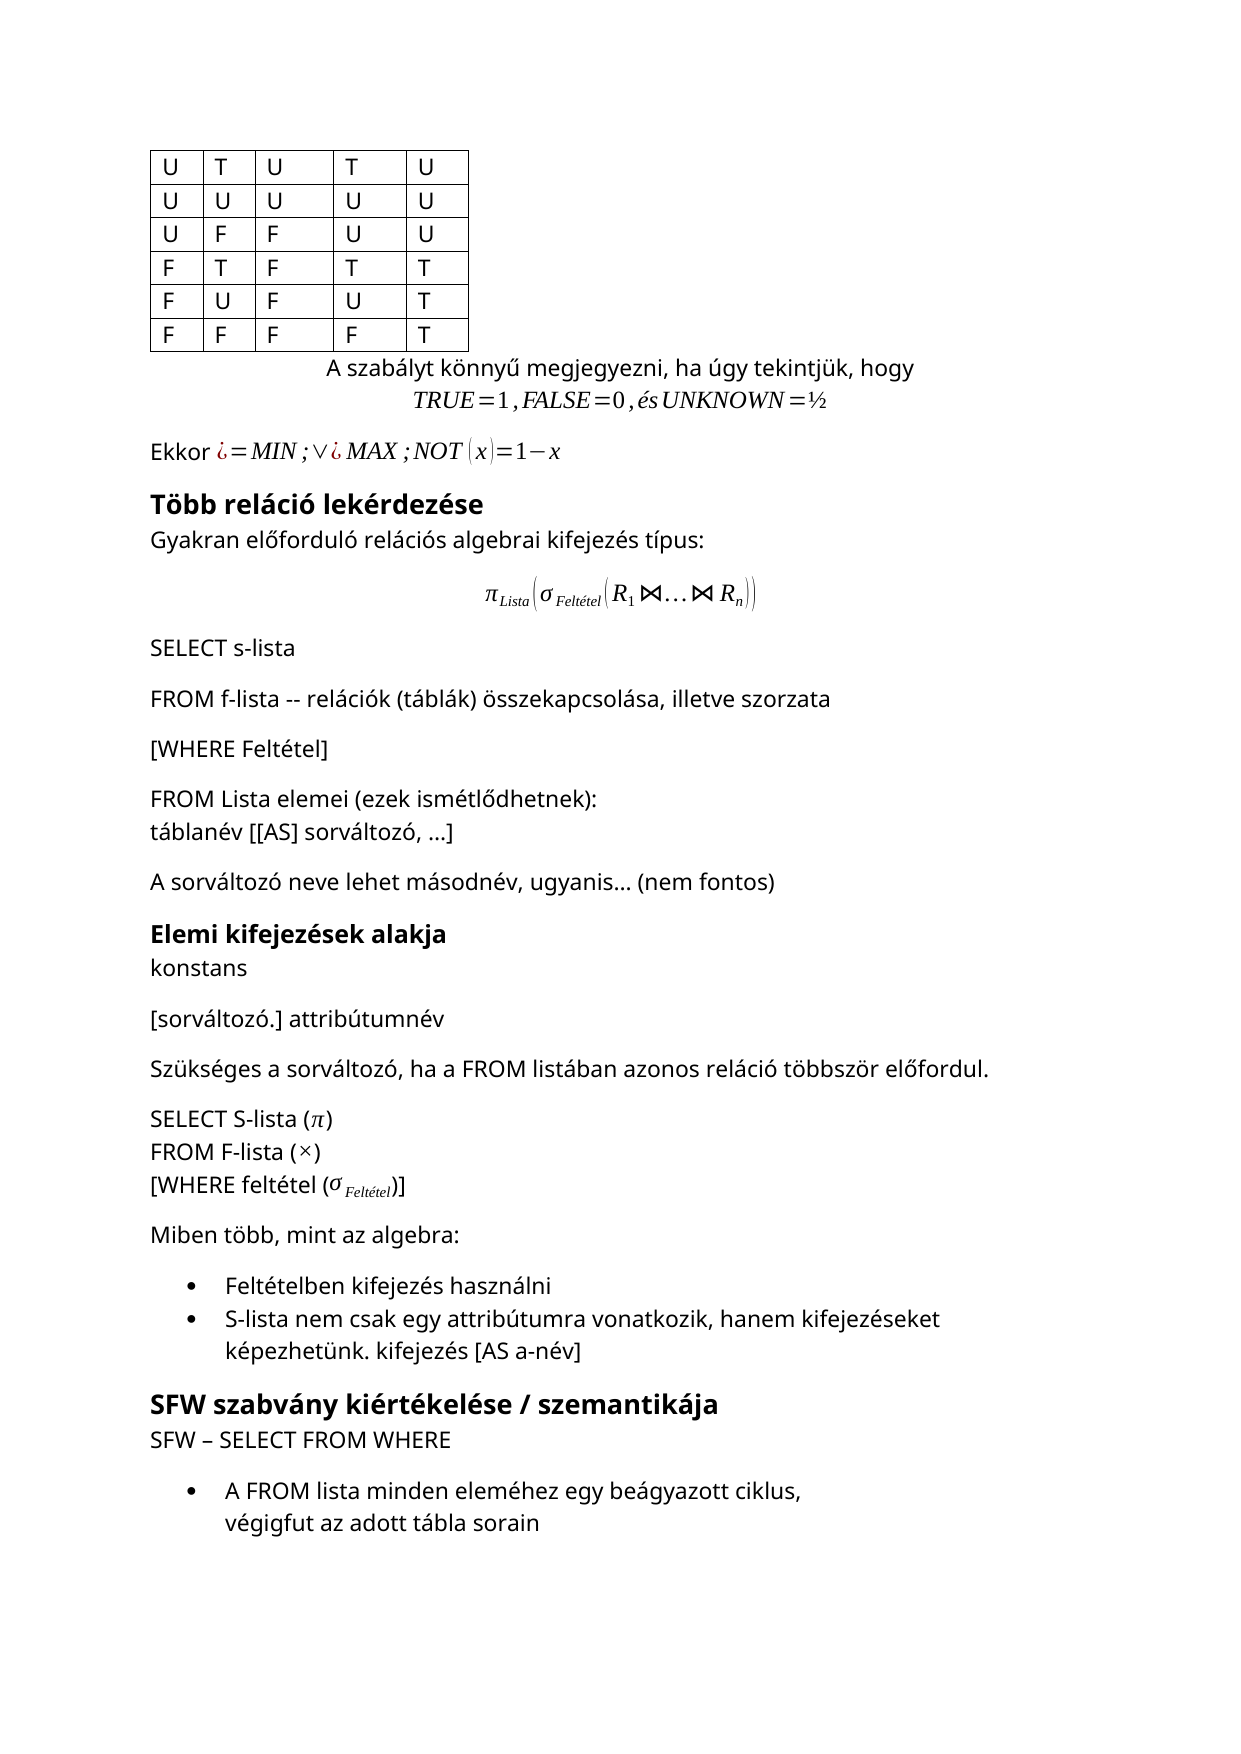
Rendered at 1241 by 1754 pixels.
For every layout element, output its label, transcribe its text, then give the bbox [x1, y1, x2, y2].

list S-lista nem csak egy attribútumra vonatkozik, hanem kifejezéseket képezhetünk. kifejezés [AS a-név] [187, 1302, 1090, 1367]
table_cell F [151, 319, 203, 351]
text A sorváltozó neve lehet másodnév, ugyanis… (nem fontos) [150, 866, 1090, 898]
table_cell U [151, 218, 203, 251]
table_cell F [256, 218, 333, 251]
table_cell T [334, 151, 406, 183]
text SFW – SELECT FROM WHERE [150, 1424, 1090, 1456]
table_cell U [407, 185, 468, 217]
text Miben több, mint az algebra: [150, 1219, 1090, 1251]
text Szükséges a sorváltozó, ha a FROM listában azonos reláció többször előfordul. [150, 1053, 1090, 1084]
table_cell T [204, 151, 255, 183]
subtitle Több reláció lekérdezése [150, 486, 1090, 523]
table_cell T [407, 285, 468, 318]
table_cell U [407, 151, 468, 183]
table_cell U [407, 218, 468, 251]
table_cell F [256, 252, 333, 284]
text Gyakran előforduló relációs algebrai kifejezés típus: [150, 524, 1090, 556]
table_cell U [204, 185, 255, 217]
table_cell U [256, 185, 333, 217]
text SELECT s-lista [150, 632, 1090, 663]
table_cell F [204, 218, 255, 251]
list Feltételben kifejezés használni [187, 1270, 1090, 1301]
table_cell F [151, 252, 203, 284]
text Ekkor [150, 435, 1090, 467]
table_cell F [334, 319, 406, 351]
table_cell F [256, 285, 333, 318]
table_cell T [407, 252, 468, 284]
subtitle SFW szabvány kiértékelése / szemantikája [150, 1386, 1090, 1422]
text [WHERE Feltétel] [150, 733, 1090, 764]
table_cell U [151, 185, 203, 217]
table_cell F [256, 319, 333, 351]
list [187, 1474, 1090, 1539]
table_cell F [204, 319, 255, 351]
text [sorváltozó.] attribútumnév [150, 1003, 1090, 1034]
table_cell T [407, 319, 468, 351]
text SELECT S-lista () FROM F-lista () [WHERE feltétel ()] [150, 1103, 1090, 1200]
table_cell U [204, 285, 255, 318]
table_cell U [151, 151, 203, 183]
table_cell U [334, 185, 406, 217]
text A szabályt könnyű megjegyezni, ha úgy tekintjük, hogy [150, 352, 1090, 416]
text FROM f-lista -- relációk (táblák) összekapcsolása, illetve szorzata [150, 683, 1090, 714]
text konstans [150, 952, 1090, 984]
table_cell U [334, 218, 406, 251]
table_cell U [256, 151, 333, 183]
subtitle Elemi kifejezések alakja [150, 917, 1090, 951]
table_cell U [334, 285, 406, 318]
table_cell T [334, 252, 406, 284]
text FROM Lista elemei (ezek ismétlődhetnek): táblanév [[AS] sorváltozó, …] [150, 783, 1090, 847]
table_cell T [204, 252, 255, 284]
table_cell F [151, 285, 203, 318]
